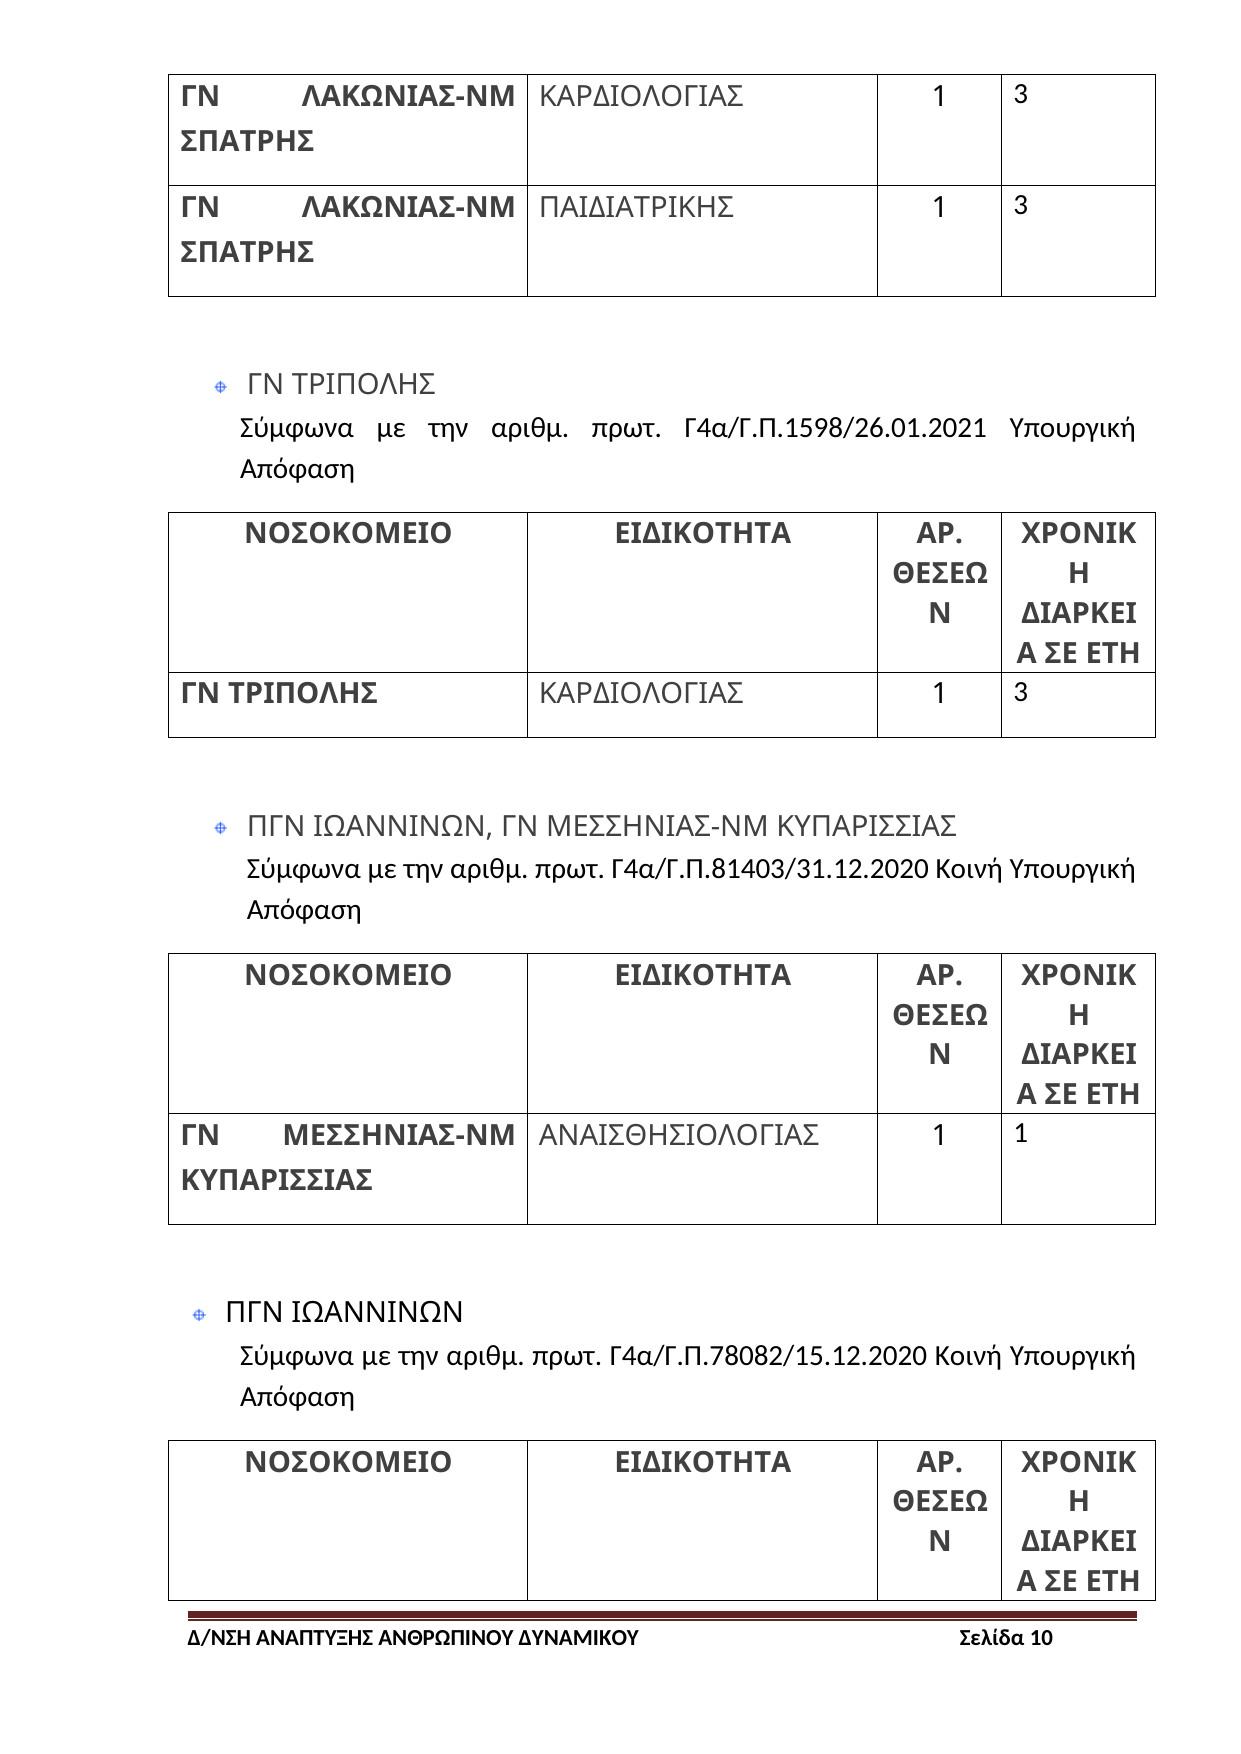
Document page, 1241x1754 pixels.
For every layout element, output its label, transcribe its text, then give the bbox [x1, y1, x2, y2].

table_cell 1 [878, 1114, 1001, 1224]
table_header ΝΟΣΟΚΟΜΕΙΟ [169, 1441, 527, 1599]
list Σύμφωνα με την αριθμ. πρωτ. Γ4α/Γ.Π.78082/15.12.2020 Κοινή Υπουργική Απόφαση [240, 1337, 1137, 1414]
table_cell 1 [878, 186, 1001, 296]
list Σύμφωνα με την αριθμ. πρωτ. Γ4α/Γ.Π.1598/26.01.2021 Υπουργική Απόφαση [240, 409, 1137, 486]
picture [210, 378, 227, 395]
table_cell 1 [878, 75, 1001, 185]
table_header ΕΙΔΙΚΟΤΗΤΑ [528, 954, 877, 1113]
table_cell ΚΑΡΔΙΟΛΟΓΙΑΣ [528, 75, 877, 185]
table_cell ΓΝ ΛΑΚΩΝΙΑΣ-ΝΜ ΣΠΑΤΡΗΣ [169, 186, 527, 296]
table_cell 3 [1002, 673, 1155, 737]
table_cell 1 [1002, 1114, 1155, 1224]
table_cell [169, 75, 527, 185]
list Σύμφωνα με την αριθμ. πρωτ. Γ4α/Γ.Π.81403/31.12.2020 Κοινή Υπουργική Απόφαση [247, 850, 1137, 927]
table_header ΑΡ. ΘΕΣΕΩΝ [878, 954, 1001, 1113]
table_header ΧΡΟΝΙΚΗ ΔΙΑΡΚΕΙΑ ΣΕ ΕΤΗ [1002, 1441, 1155, 1599]
table_cell ΓΝ ΜΕΣΣΗΝΙΑΣ-ΝΜ ΚΥΠΑΡΙΣΣΙΑΣ [169, 1114, 527, 1224]
list ΠΓΝ ΙΩΑΝΝΙΝΩΝ, ΓΝ ΜΕΣΣΗΝΙΑΣ-ΝΜ ΚΥΠΑΡΙΣΣΙΑΣ [209, 805, 1137, 844]
table_cell ΑΝΑΙΣΘΗΣΙΟΛΟΓΙΑΣ [528, 1114, 877, 1224]
table_cell ΠΑΙΔΙΑΤΡΙΚΗΣ [528, 186, 877, 296]
list ΠΓΝ ΙΩΑΝΝΙΝΩΝ [187, 1291, 1137, 1331]
table_header ΕΙΔΙΚΟΤΗΤΑ [528, 1441, 877, 1599]
table_header ΑΡ. ΘΕΣΕΩΝ [878, 1441, 1001, 1599]
picture [188, 1306, 206, 1323]
table_cell ΓΝ ΤΡΙΠΟΛΗΣ [169, 673, 527, 737]
table_cell ΚΑΡΔΙΟΛΟΓΙΑΣ [528, 673, 877, 737]
table_cell 3 [1002, 75, 1155, 185]
table_cell 3 [1002, 186, 1155, 296]
list ΓΝ ΤΡΙΠΟΛΗΣ [209, 363, 1137, 403]
table_header ΧΡΟΝΙΚΗ ΔΙΑΡΚΕΙΑ ΣΕ ΕΤΗ [1002, 513, 1155, 672]
picture [210, 819, 227, 836]
table_header ΝΟΣΟΚΟΜΕΙΟ [169, 954, 527, 1113]
table_header ΕΙΔΙΚΟΤΗΤΑ [528, 513, 877, 672]
table_header ΧΡΟΝΙΚΗ ΔΙΑΡΚΕΙΑ ΣΕ ΕΤΗ [1002, 954, 1155, 1113]
table_header ΑΡ. ΘΕΣΕΩΝ [878, 513, 1001, 672]
table_cell 1 [878, 673, 1001, 737]
table_header ΝΟΣΟΚΟΜΕΙΟ [169, 513, 527, 672]
